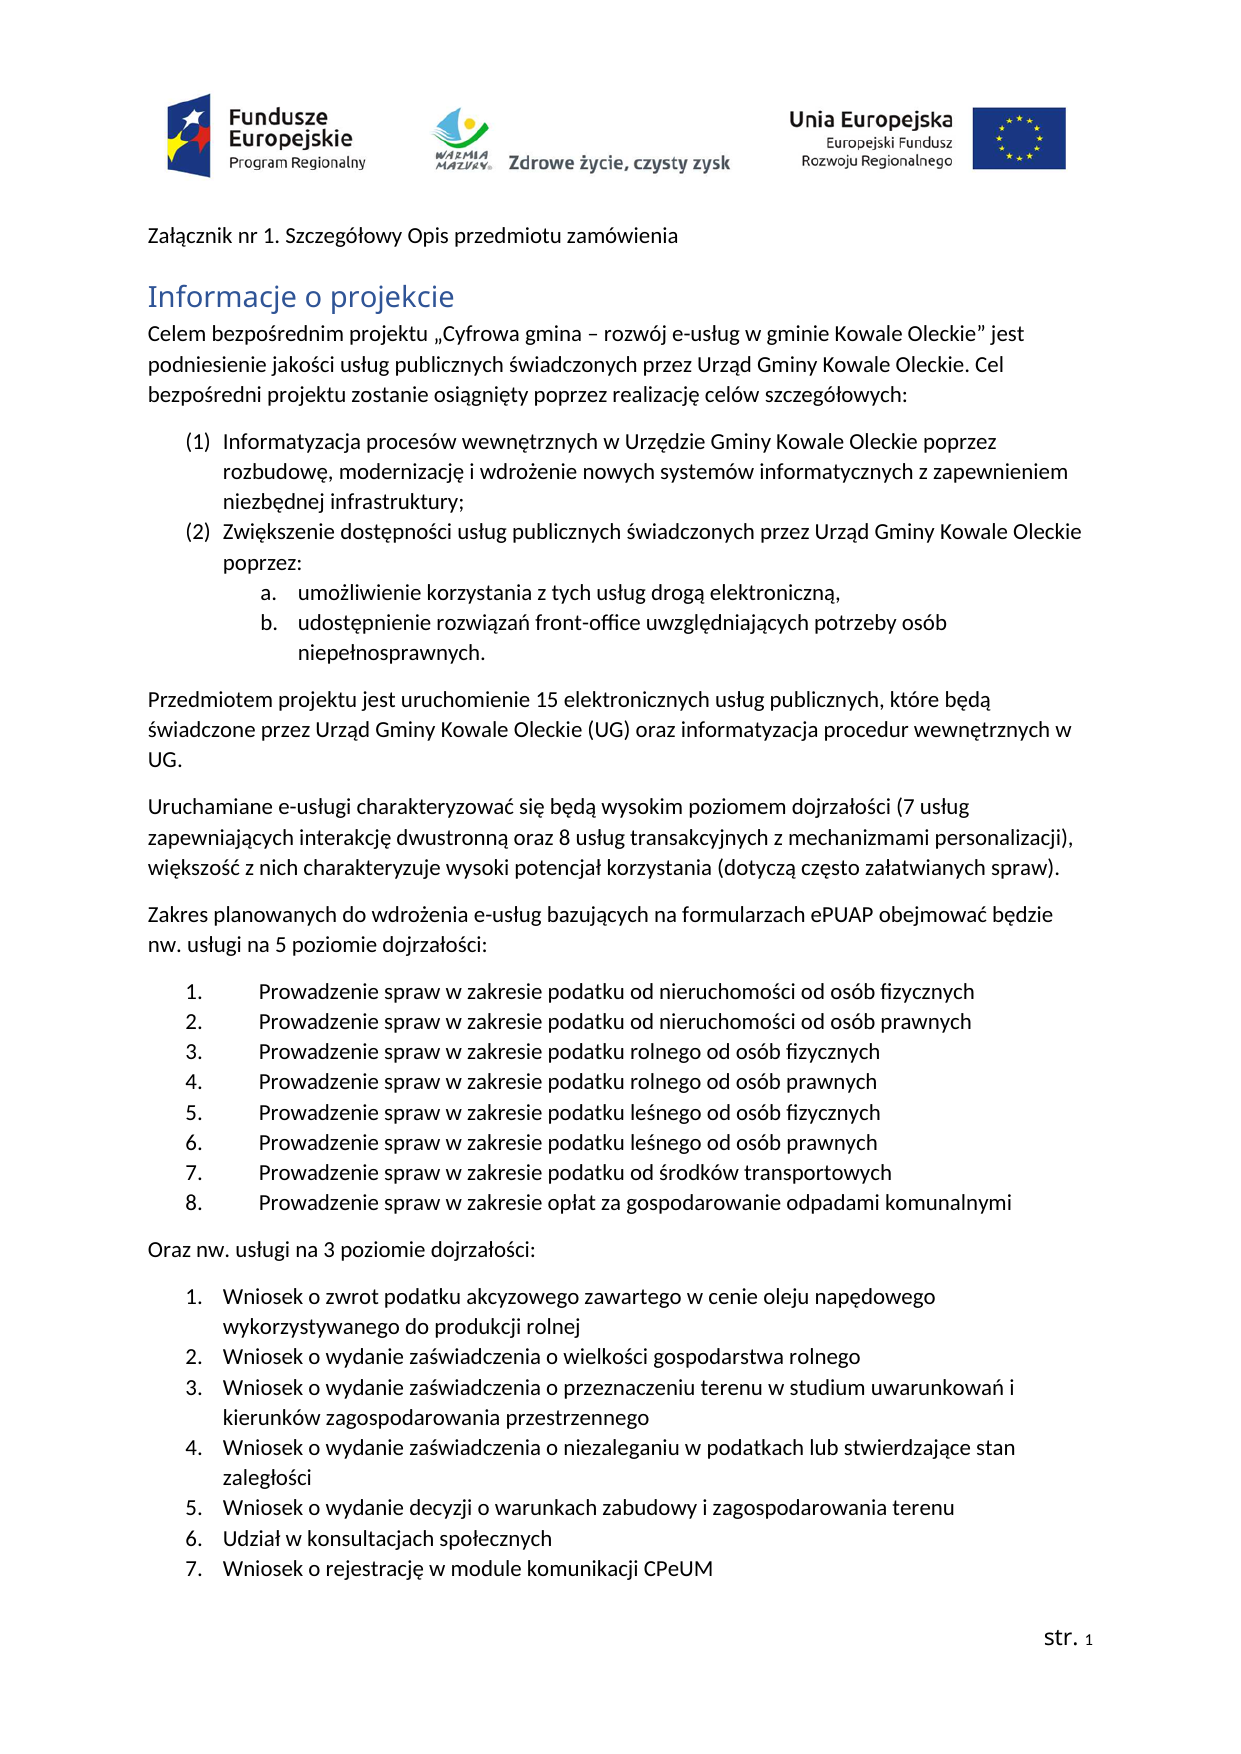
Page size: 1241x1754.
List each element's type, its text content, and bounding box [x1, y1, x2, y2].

list Prowadzenie spraw w zakresie podatku leśnego od osób fizycznych [185, 1098, 1093, 1126]
list Prowadzenie spraw w zakresie podatku od środków transportowych [185, 1158, 1093, 1186]
list Wniosek o wydanie zaświadczenia o wielkości gospodarstwa rolnego [185, 1342, 1093, 1371]
list Prowadzenie spraw w zakresie podatku rolnego od osób prawnych [185, 1067, 1093, 1096]
text Zakres planowanych do wdrożenia e-usług bazujących na formularzach ePUAP obejmować będzie nw. usługi na 5 poziomie dojrzałości: [148, 900, 1093, 958]
list Prowadzenie spraw w zakresie podatku od nieruchomości od osób fizycznych [185, 977, 1093, 1005]
text Przedmiotem projektu jest uruchomienie 15 elektronicznych usług publicznych, które będą świadczone przez Urząd Gminy Kowale Oleckie (UG) oraz informatyzacja procedur wewnętrznych w UG. [148, 685, 1093, 774]
list Wniosek o zwrot podatku akcyzowego zawartego w cenie oleju napędowego wykorzystywanego do produkcji rolnej [185, 1282, 1093, 1340]
list Wniosek o wydanie decyzji o warunkach zabudowy i zagospodarowania terenu [185, 1493, 1093, 1522]
text Celem bezpośrednim projektu „Cyfrowa gmina – rozwój e-usług w gminie Kowale Oleckie” jest podniesienie jakości usług publicznych świadczonych przez Urząd Gminy Kowale Oleckie. Cel bezpośredni projektu zostanie osiągnięty poprzez realizację celów szczegółowych: [148, 319, 1093, 408]
picture [147, 73, 1086, 198]
list umożliwienie korzystania z tych usług drogą elektroniczną, [260, 578, 1093, 606]
list Zwiększenie dostępności usług publicznych świadczonych przez Urząd Gminy Kowale Oleckie poprzez: [185, 517, 1093, 576]
subtitle Informacje o projekcie [148, 277, 1093, 316]
list Wniosek o rejestrację w module komunikacji CPeUM [185, 1554, 1093, 1582]
list udostępnienie rozwiązań front-office uwzględniających potrzeby osób niepełnosprawnych. [260, 608, 1093, 666]
list Prowadzenie spraw w zakresie podatku rolnego od osób fizycznych [185, 1037, 1093, 1065]
list Prowadzenie spraw w zakresie podatku leśnego od osób prawnych [185, 1128, 1093, 1156]
list Udział w konsultacjach społecznych [185, 1524, 1093, 1552]
list Wniosek o wydanie zaświadczenia o przeznaczeniu terenu w studium uwarunkowań i kierunków zagospodarowania przestrzennego [185, 1373, 1093, 1431]
text Uruchamiane e-usługi charakteryzować się będą wysokim poziomem dojrzałości (7 usług zapewniających interakcję dwustronną oraz 8 usług transakcyjnych z mechanizmami personalizacji), większość z nich charakteryzuje wysoki potencjał korzystania (dotyczą często załatwianych spraw). [148, 792, 1093, 881]
list Wniosek o wydanie zaświadczenia o niezaleganiu w podatkach lub stwierdzające stan zaległości [185, 1433, 1093, 1491]
text Załącznik nr 1. Szczegółowy Opis przedmiotu zamówienia [148, 222, 1093, 249]
list Prowadzenie spraw w zakresie podatku od nieruchomości od osób prawnych [185, 1007, 1093, 1035]
text Oraz nw. usługi na 3 poziomie dojrzałości: [148, 1235, 1093, 1263]
list Prowadzenie spraw w zakresie opłat za gospodarowanie odpadami komunalnymi [185, 1188, 1093, 1216]
list Informatyzacja procesów wewnętrznych w Urzędzie Gminy Kowale Oleckie poprzez rozbudowę, modernizację i wdrożenie nowych systemów informatycznych z zapewnieniem niezbędnej infrastruktury; [185, 427, 1093, 515]
